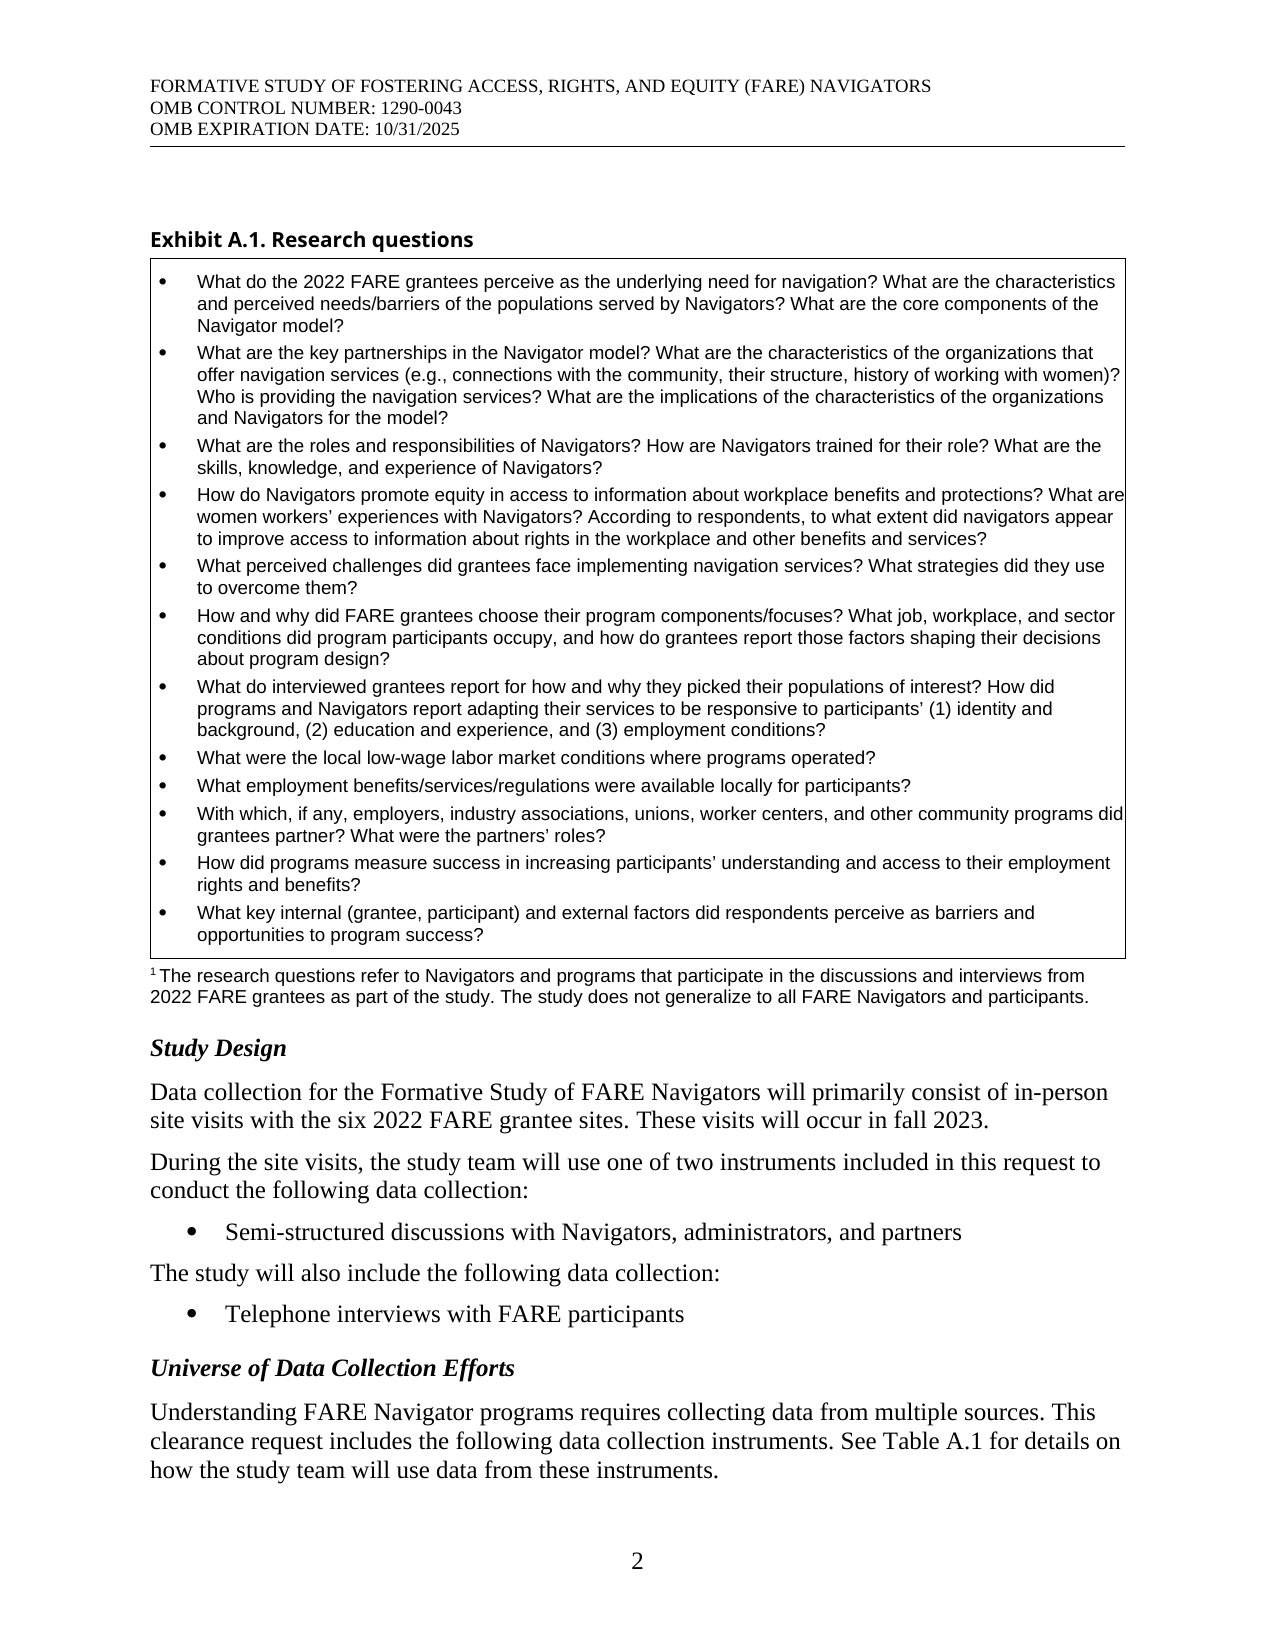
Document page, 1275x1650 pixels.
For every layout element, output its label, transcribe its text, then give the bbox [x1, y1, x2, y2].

text 1 The research questions refer to Navigators and programs that participate in the discussions and interviews from 2022 FARE grantees as part of the study. The study does not generalize to all FARE Navigators and participants. [150, 965, 1125, 1008]
text The study will also include the following data collection: [150, 1258, 1125, 1287]
text Data collection for the Formative Study of FARE Navigators will primarily consist of in-person site visits with the six 2022 FARE grantee sites. These visits will occur in fall 2023. [150, 1077, 1125, 1134]
list Telephone interviews with FARE participants [187, 1299, 1125, 1328]
list Semi-structured discussions with Navigators, administrators, and partners [187, 1217, 1125, 1246]
text During the site visits, the study team will use one of two instruments included in this request to conduct the following data collection: [150, 1147, 1125, 1204]
subtitle Study Design [150, 1033, 1125, 1062]
subtitle Universe of Data Collection Efforts [150, 1353, 1125, 1382]
text Exhibit A.1. Research questions [150, 225, 1125, 253]
text Understanding FARE Navigator programs requires collecting data from multiple sources. This clearance request includes the following data collection instruments. See Table A.1 for details on how the study team will use data from these instruments. [150, 1397, 1125, 1483]
table_header What do the 2022 FARE grantees perceive as the underlying need for navigation? What are the characteristics and perceived needs/barriers of the populations served by Navigators? What are the core components of the Navigator model? What are the key partnerships in the Navigator model? What are the characteristics of the organizations that offer navigation services (e.g., connections with the community, their structure, history of working with women)? Who is providing the navigation services? What are the implications of the characteristics of the organizations and Navigators for the model? What are the roles and responsibilities of Navigators? How are Navigators trained for their role? What are the skills, knowledge, and experience of Navigators? How do Navigators promote equity in access to information about workplace benefits and protections? What are women workers’ experiences with Navigators? According to respondents, to what extent did navigators appear to improve access to information about rights in the workplace and other benefits and services? What perceived challenges did grantees face implementing navigation services? What strategies did they use to overcome them? How and why did FARE grantees choose their program components/focuses? What job, workplace, and sector conditions did program participants occupy, and how do grantees report those factors shaping their decisions about program design? What do interviewed grantees report for how and why they picked their populations of interest? How did programs and Navigators report adapting their services to be responsive to participants’ (1) identity and background, (2) education and experience, and (3) employment conditions? What were the local low-wage labor market conditions where programs operated? What employment benefits/services/regulations were available locally for participants? With which, if any, employers, industry associations, unions, worker centers, and other community programs did grantees partner? What were the partners’ roles? How did programs measure success in increasing participants’ understanding and access to their employment rights and benefits? What key internal (grantee, participant) and external factors did respondents perceive as barriers and opportunities to program success? [151, 259, 1125, 957]
